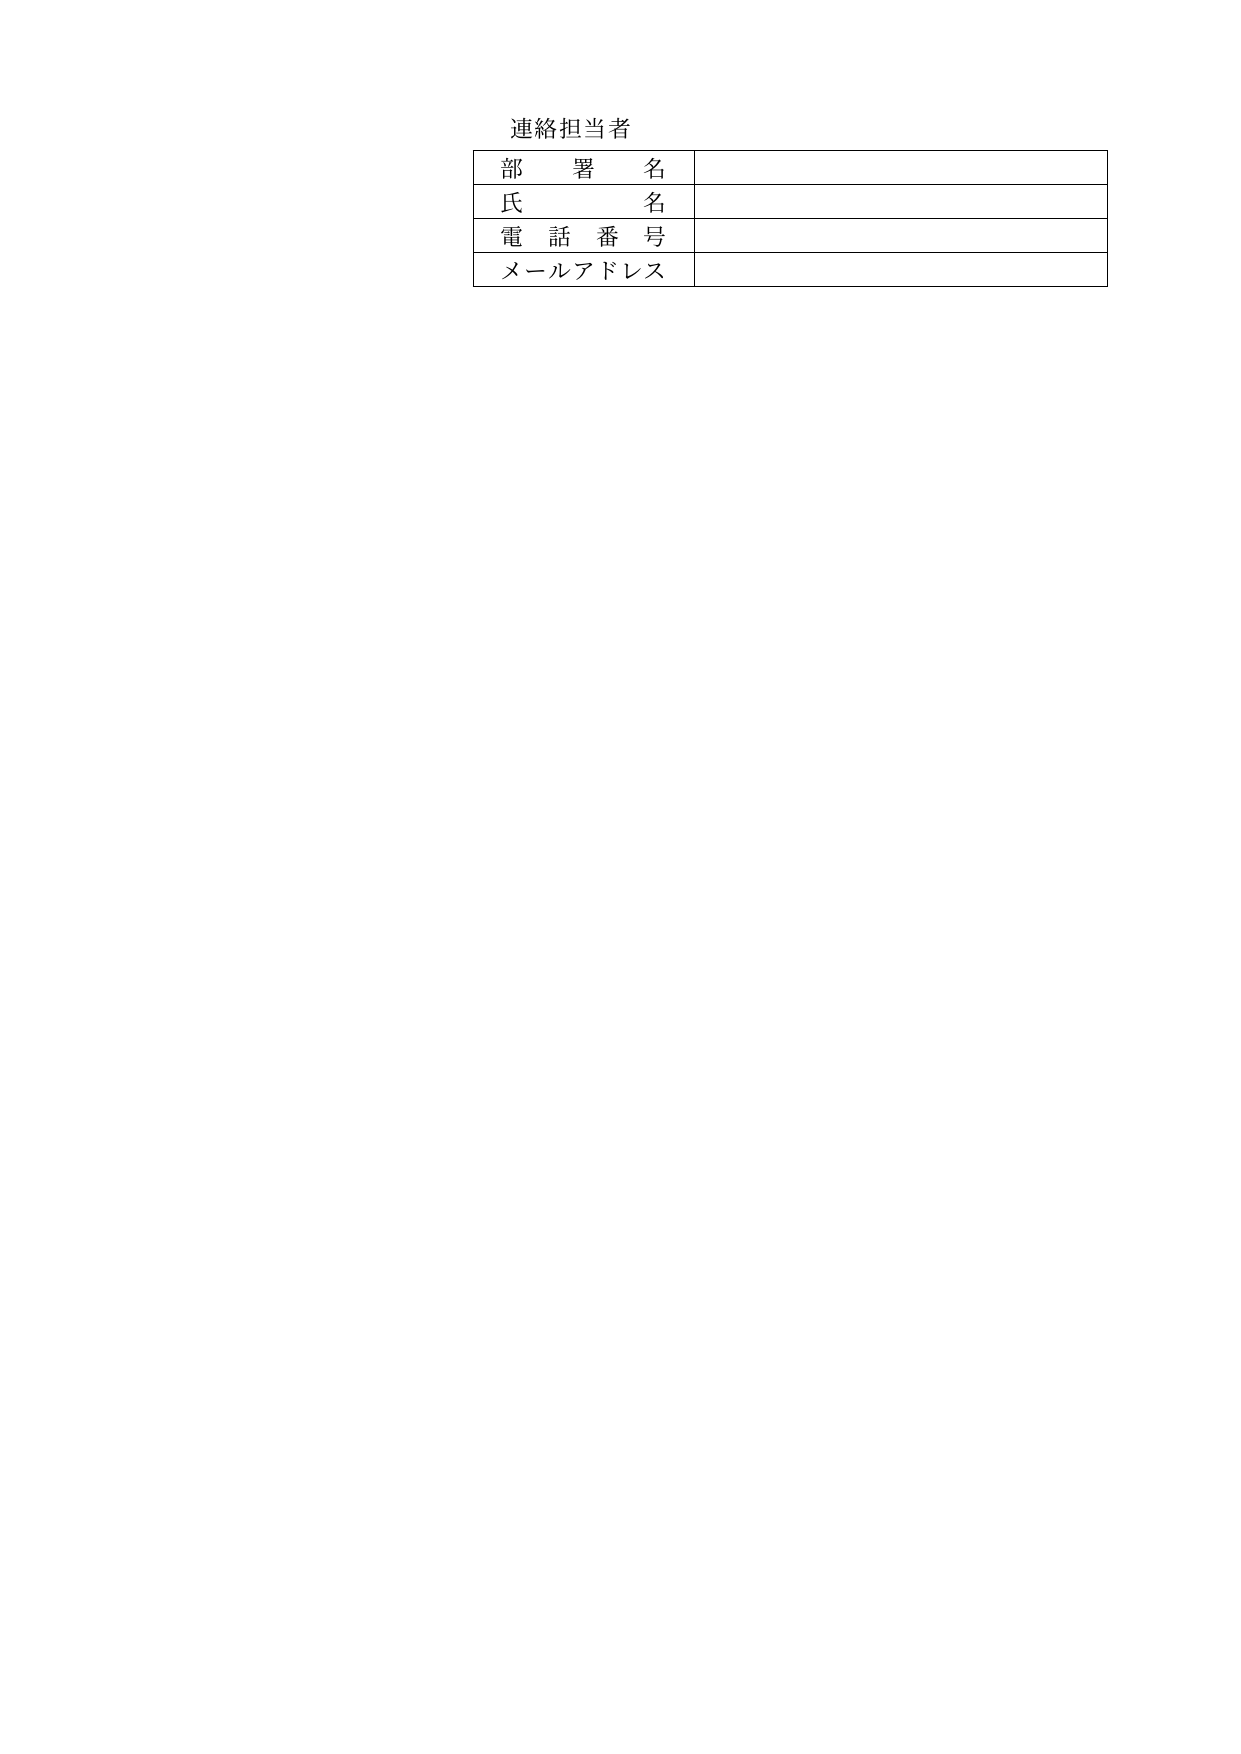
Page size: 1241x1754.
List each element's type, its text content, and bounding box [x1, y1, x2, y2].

table_header 部 署 名 [474, 151, 694, 184]
table_header [695, 151, 1107, 184]
table_cell メールアドレス [474, 253, 694, 286]
table_cell 氏 名 [474, 185, 694, 218]
table_cell [695, 219, 1107, 252]
table_cell [695, 185, 1107, 218]
text 連絡担当者 [118, 111, 1122, 144]
table_cell [695, 253, 1107, 286]
table_cell 電 話 番 号 [474, 219, 694, 252]
